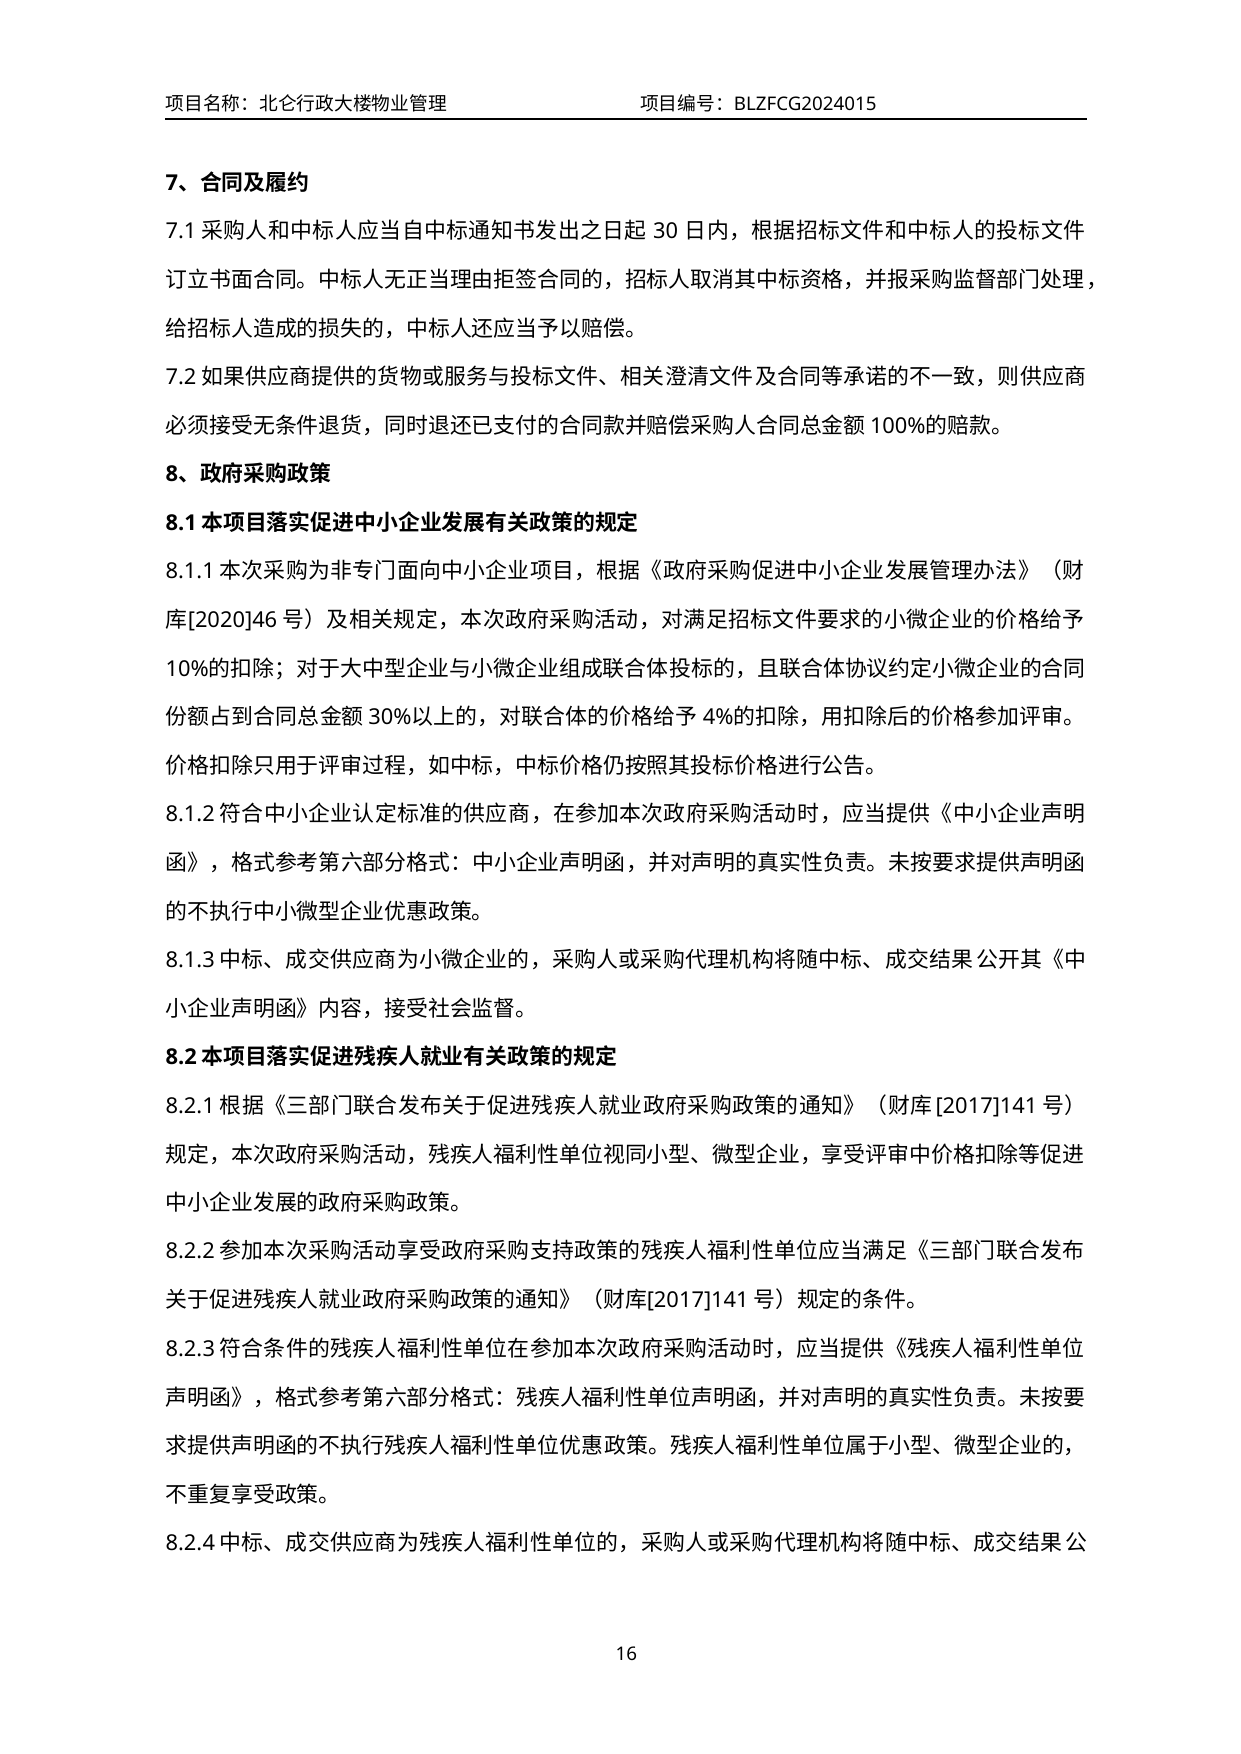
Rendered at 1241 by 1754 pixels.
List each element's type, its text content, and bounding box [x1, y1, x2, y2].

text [165, 1525, 1087, 1557]
text 8.2.3符合条件的残疾人福利性单位在参加本次政府采购活动时，应当提供《残疾人福利性单位声明函》，格式参考第六部分格式：残疾人福利性单位声明函，并对声明的真实性负责。未按要求提供声明函的不执行残疾人福利性单位优惠政策。残疾人福利性单位属于小型、微型企业的，不重复享受政策。 [165, 1330, 1087, 1509]
text 8、政府采购政策 [165, 456, 1087, 489]
text 7、合同及履约 [165, 165, 1087, 197]
text 8.2.2参加本次采购活动享受政府采购支持政策的残疾人福利性单位应当满足《三部门联合发布关于促进残疾人就业政府采购政策的通知》（财库[2017]141号）规定的条件。 [165, 1233, 1087, 1314]
text 8.1.1本次采购为非专门面向中小企业项目，根据《政府采购促进中小企业发展管理办法》（财库[2020]46号）及相关规定，本次政府采购活动，对满足招标文件要求的小微企业的价格给予10%的扣除；对于大中型企业与小微企业组成联合体投标的，且联合体协议约定小微企业的合同份额占到合同总金额30%以上的，对联合体的价格给予4%的扣除，用扣除后的价格参加评审。价格扣除只用于评审过程，如中标，中标价格仍按照其投标价格进行公告。 [165, 553, 1087, 780]
text 8.2.1根据《三部门联合发布关于促进残疾人就业政府采购政策的通知》（财库[2017]141号）规定，本次政府采购活动，残疾人福利性单位视同小型、微型企业，享受评审中价格扣除等促进中小企业发展的政府采购政策。 [165, 1087, 1087, 1217]
text 7.1采购人和中标人应当自中标通知书发出之日起30 日内，根据招标文件和中标人的投标文件订立书面合同。中标人无正当理由拒签合同的，招标人取消其中标资格，并报采购监督部门处理，给招标人造成的损失的，中标人还应当予以赔偿。 [165, 213, 1087, 343]
text 7.2如果供应商提供的货物或服务与投标文件、相关澄清文件及合同等承诺的不一致，则供应商必须接受无条件退货，同时退还已支付的合同款并赔偿采购人合同总金额100%的赔款。 [165, 359, 1087, 440]
text 8.1.2符合中小企业认定标准的供应商，在参加本次政府采购活动时，应当提供《中小企业声明函》，格式参考第六部分格式：中小企业声明函，并对声明的真实性负责。未按要求提供声明函的不执行中小微型企业优惠政策。 [165, 796, 1087, 926]
text 8.1本项目落实促进中小企业发展有关政策的规定 [165, 504, 1087, 537]
text 8.2本项目落实促进残疾人就业有关政策的规定 [165, 1039, 1087, 1072]
text 8.1.3中标、成交供应商为小微企业的，采购人或采购代理机构将随中标、成交结果公开其《中小企业声明函》内容，接受社会监督。 [165, 942, 1087, 1023]
